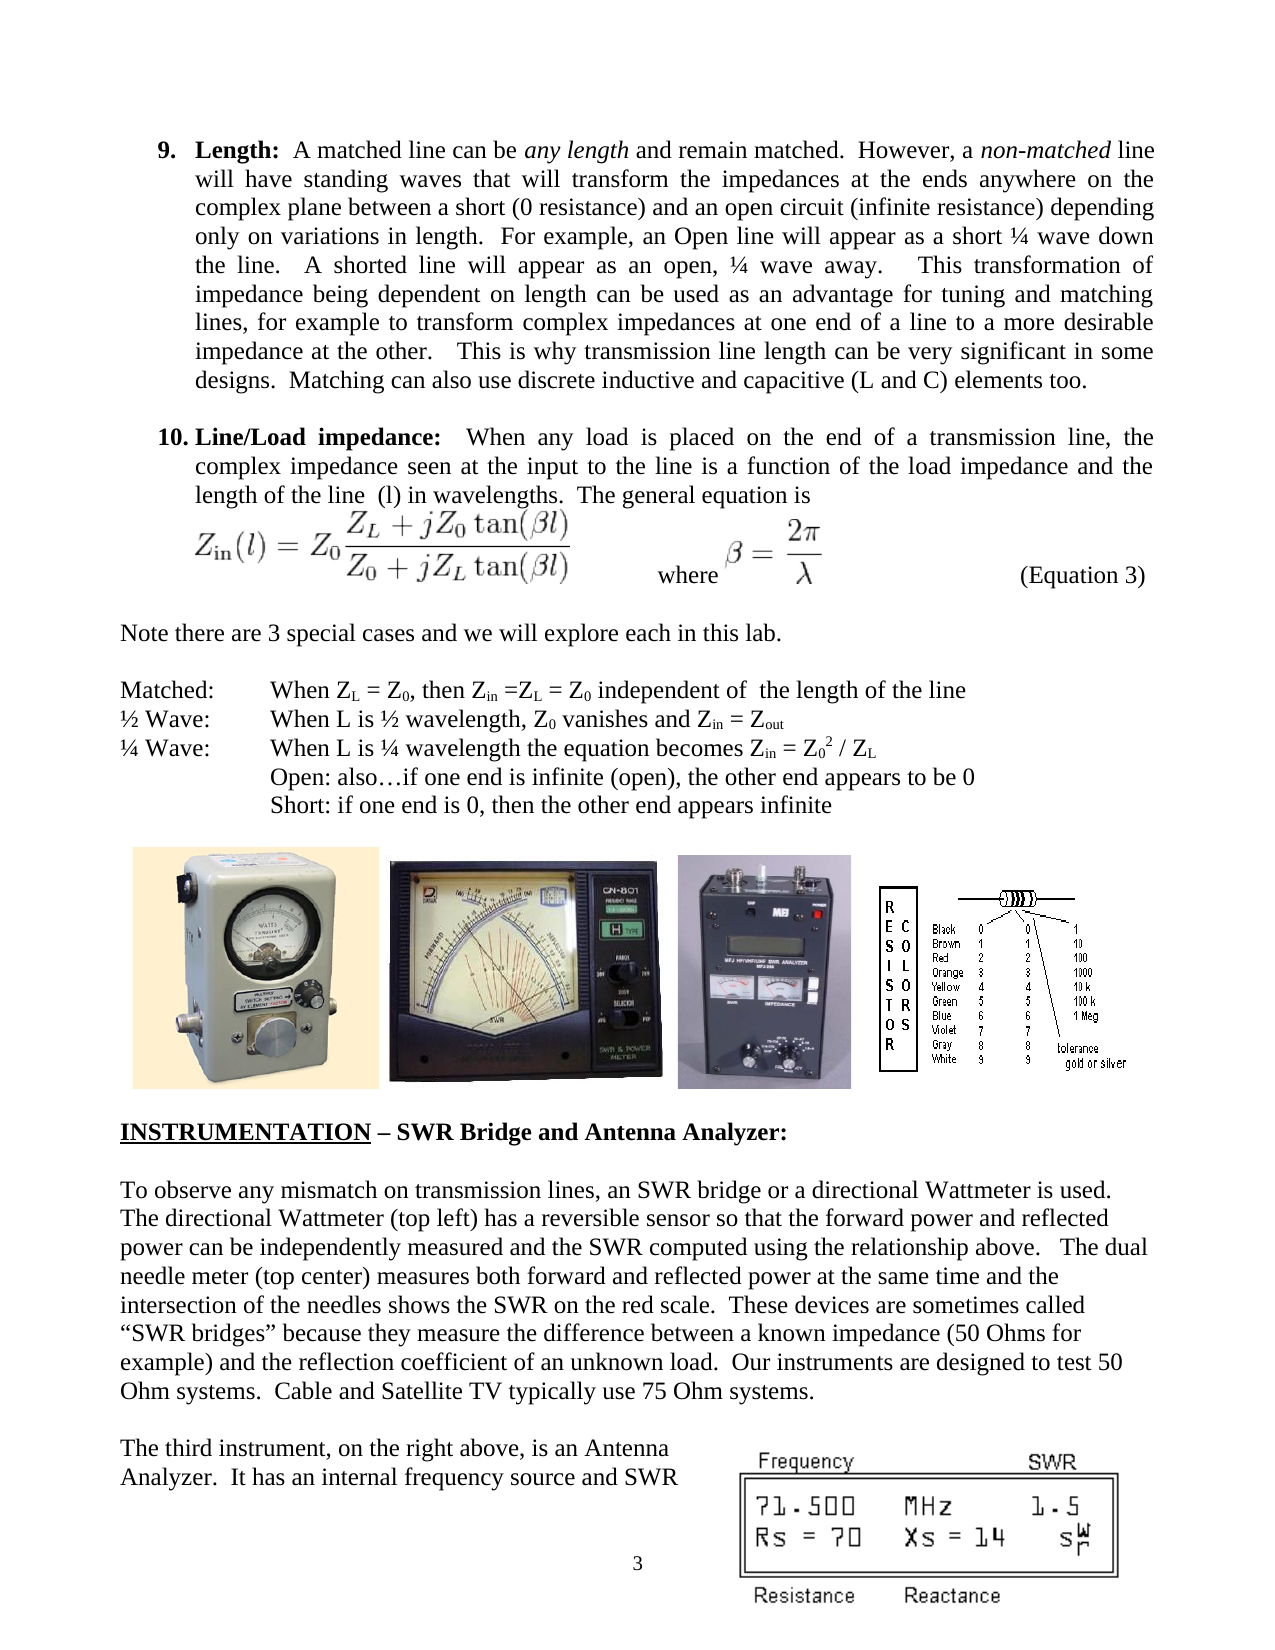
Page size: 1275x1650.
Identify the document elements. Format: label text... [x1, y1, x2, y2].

text ¼ Wave: When L is ¼ wavelength the equation becomes Zin = Z02 / ZL [120, 733, 1155, 762]
picture [710, 1445, 1158, 1614]
list Length: A matched line can be any length and remain matched. However, a non-matched line will have standing waves that will transform the impedances at the ends anywhere on the complex plane between a short (0 resistance) and an open circuit (infinite resistance) depending only on variations in length. For example, an Open line will appear as a short ¼ wave down the line. A shorted line will appear as an open, ¼ wave away. This transformation of impedance being dependent on length can be used as an advantage for tuning and matching lines, for example to transform complex impedances at one end of a line to a more desirable impedance at the other. This is why transmission line length can be very significant in some designs. Matching can also use discrete inductive and capacitive (L and C) elements too. [157, 135, 1155, 394]
list Line/Load impedance: When any load is placed on the end of a transmission line, the complex impedance seen at the input to the line is a function of the load impedance and the length of the line (l) in wavelengths. The general equation is [157, 422, 1155, 509]
text ½ Wave: When L is ½ wavelength, Z0 vanishes and Zin = Zout [120, 704, 1155, 733]
text Open: also…if one end is infinite (open), the other end appears to be 0 [120, 762, 1155, 790]
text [120, 1433, 1155, 1491]
text To observe any mismatch on transmission lines, an SWR bridge or a directional Wattmeter is used. The directional Wattmeter (top left) has a reversible sensor so that the forward power and reflected power can be independently measured and the SWR computed using the relationship above. The dual needle meter (top center) measures both forward and reflected power at the same time and the intersection of the needles shows the SWR on the red scale. These devices are sometimes called “SWR bridges” because they measure the difference between a known impedance (50 Ohms for example) and the reflection coefficient of an unknown load. Our instruments are designed to test 50 Ohm systems. Cable and Satellite TV typically use 75 Ohm systems. [120, 1175, 1155, 1405]
text Matched: When ZL = Z0, then Zin =ZL = Z0 independent of the length of the line [120, 675, 1155, 704]
picture [724, 519, 822, 584]
picture [132, 847, 380, 1089]
text Short: if one end is 0, then the other end appears infinite [120, 790, 1155, 819]
picture [876, 883, 1148, 1078]
picture [385, 855, 672, 1089]
text INSTRUMENTATION – SWR Bridge and Antenna Analyzer: [120, 1117, 1155, 1146]
picture [195, 508, 570, 584]
text Note there are 3 special cases and we will explore each in this lab. [120, 618, 1155, 647]
picture [677, 855, 852, 1089]
